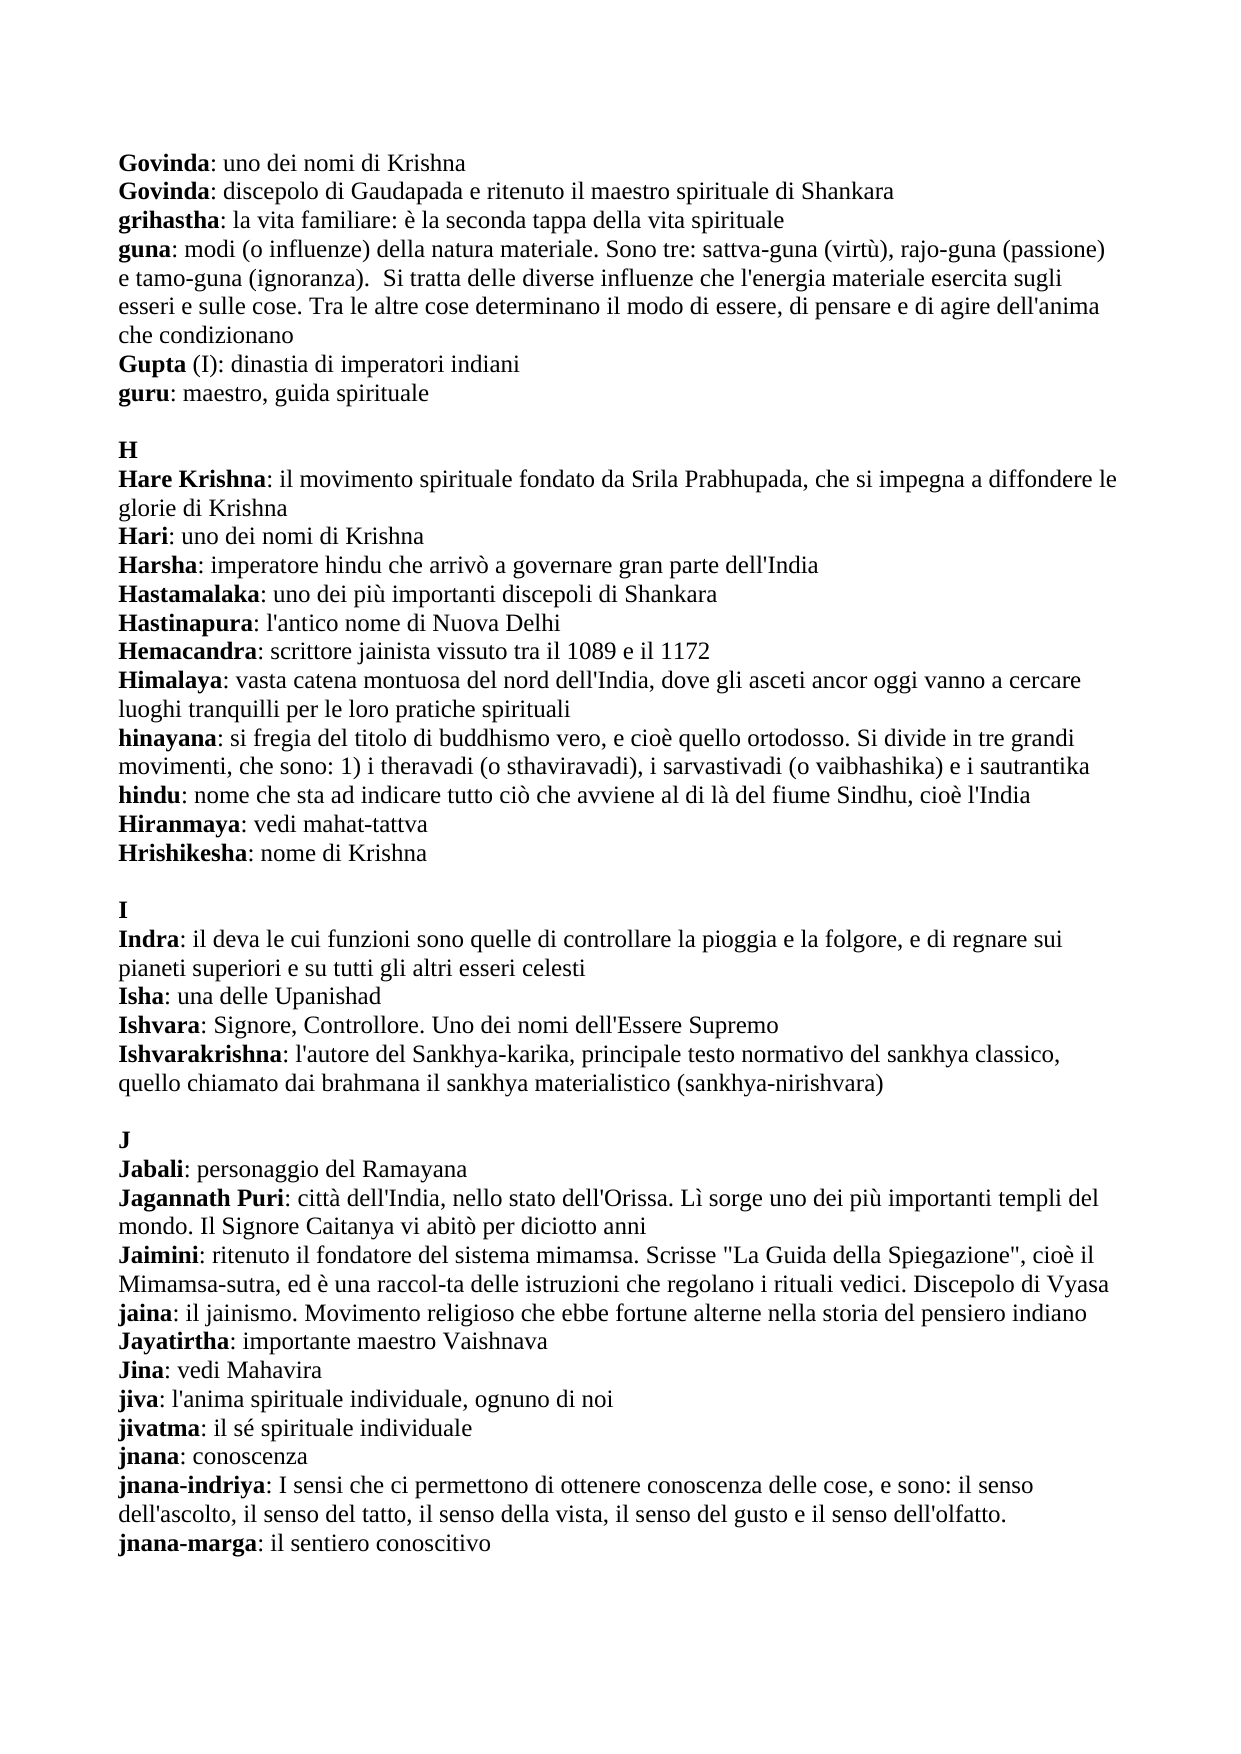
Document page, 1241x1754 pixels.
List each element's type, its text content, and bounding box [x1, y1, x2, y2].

text H Hare Krishna: il movimento spirituale fondato da Srila Prabhupada, che si impegna a diffondere le glorie di Krishna Hari: uno dei nomi di Krishna Harsha: imperatore hindu che arrivò a governare gran parte dell'India Hastamalaka: uno dei più importanti discepoli di Shankara Hastinapura: l'antico nome di Nuova Delhi Hemacandra: scrittore jainista vissuto tra il 1089 e il 1172 Himalaya: vasta catena montuosa del nord dell'India, dove gli asceti ancor oggi vanno a cercare luoghi tranquilli per le loro pratiche spirituali hinayana: si fregia del titolo di buddhismo vero, e cioè quello ortodosso. Si divide in tre grandi movimenti, che sono: 1) i theravadi (o sthaviravadi), i sarvastivadi (o vaibhashika) e i sautrantika hindu: nome che sta ad indicare tutto ciò che avviene al di là del fiume Sindhu, cioè l'India Hiranmaya: vedi mahat-tattva Hrishikesha: nome di Krishna [118, 435, 1122, 895]
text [118, 148, 1122, 435]
text I Indra: il deva le cui funzioni sono quelle di controllare la pioggia e la folgore, e di regnare sui pianeti superiori e su tutti gli altri esseri celesti Isha: una delle Upanishad Ishvara: Signore, Controllore. Uno dei nomi dell'Essere Supremo Ishvarakrishna: l'autore del Sankhya-karika, principale testo normativo del sankhya classico, quello chiamato dai brahmana il sankhya materialistico (sankhya-nirishvara) [118, 895, 1122, 1125]
text J Jabali: personaggio del Ramayana Jagannath Puri: città dell'India, nello stato dell'Orissa. Lì sorge uno dei più importanti templi del mondo. Il Signore Caitanya vi abitò per diciotto anni Jaimini: ritenuto il fondatore del sistema mimamsa. Scrisse "La Guida della Spiegazione", cioè il Mimamsa-sutra, ed è una raccol-ta delle istruzioni che regolano i rituali vedici. Discepolo di Vyasa jaina: il jainismo. Movimento religioso che ebbe fortune alterne nella storia del pensiero indiano Jayatirtha: importante maestro Vaishnava Jina: vedi Mahavira jiva: l'anima spirituale individuale, ognuno di noi jivatma: il sé spirituale individuale jnana: conoscenza jnana-indriya: I sensi che ci permettono di ottenere conoscenza delle cose, e sono: il senso dell'ascolto, il senso del tatto, il senso della vista, il senso del gusto e il senso dell'olfatto. jnana-marga: il sentiero conoscitivo [118, 1125, 1122, 1585]
